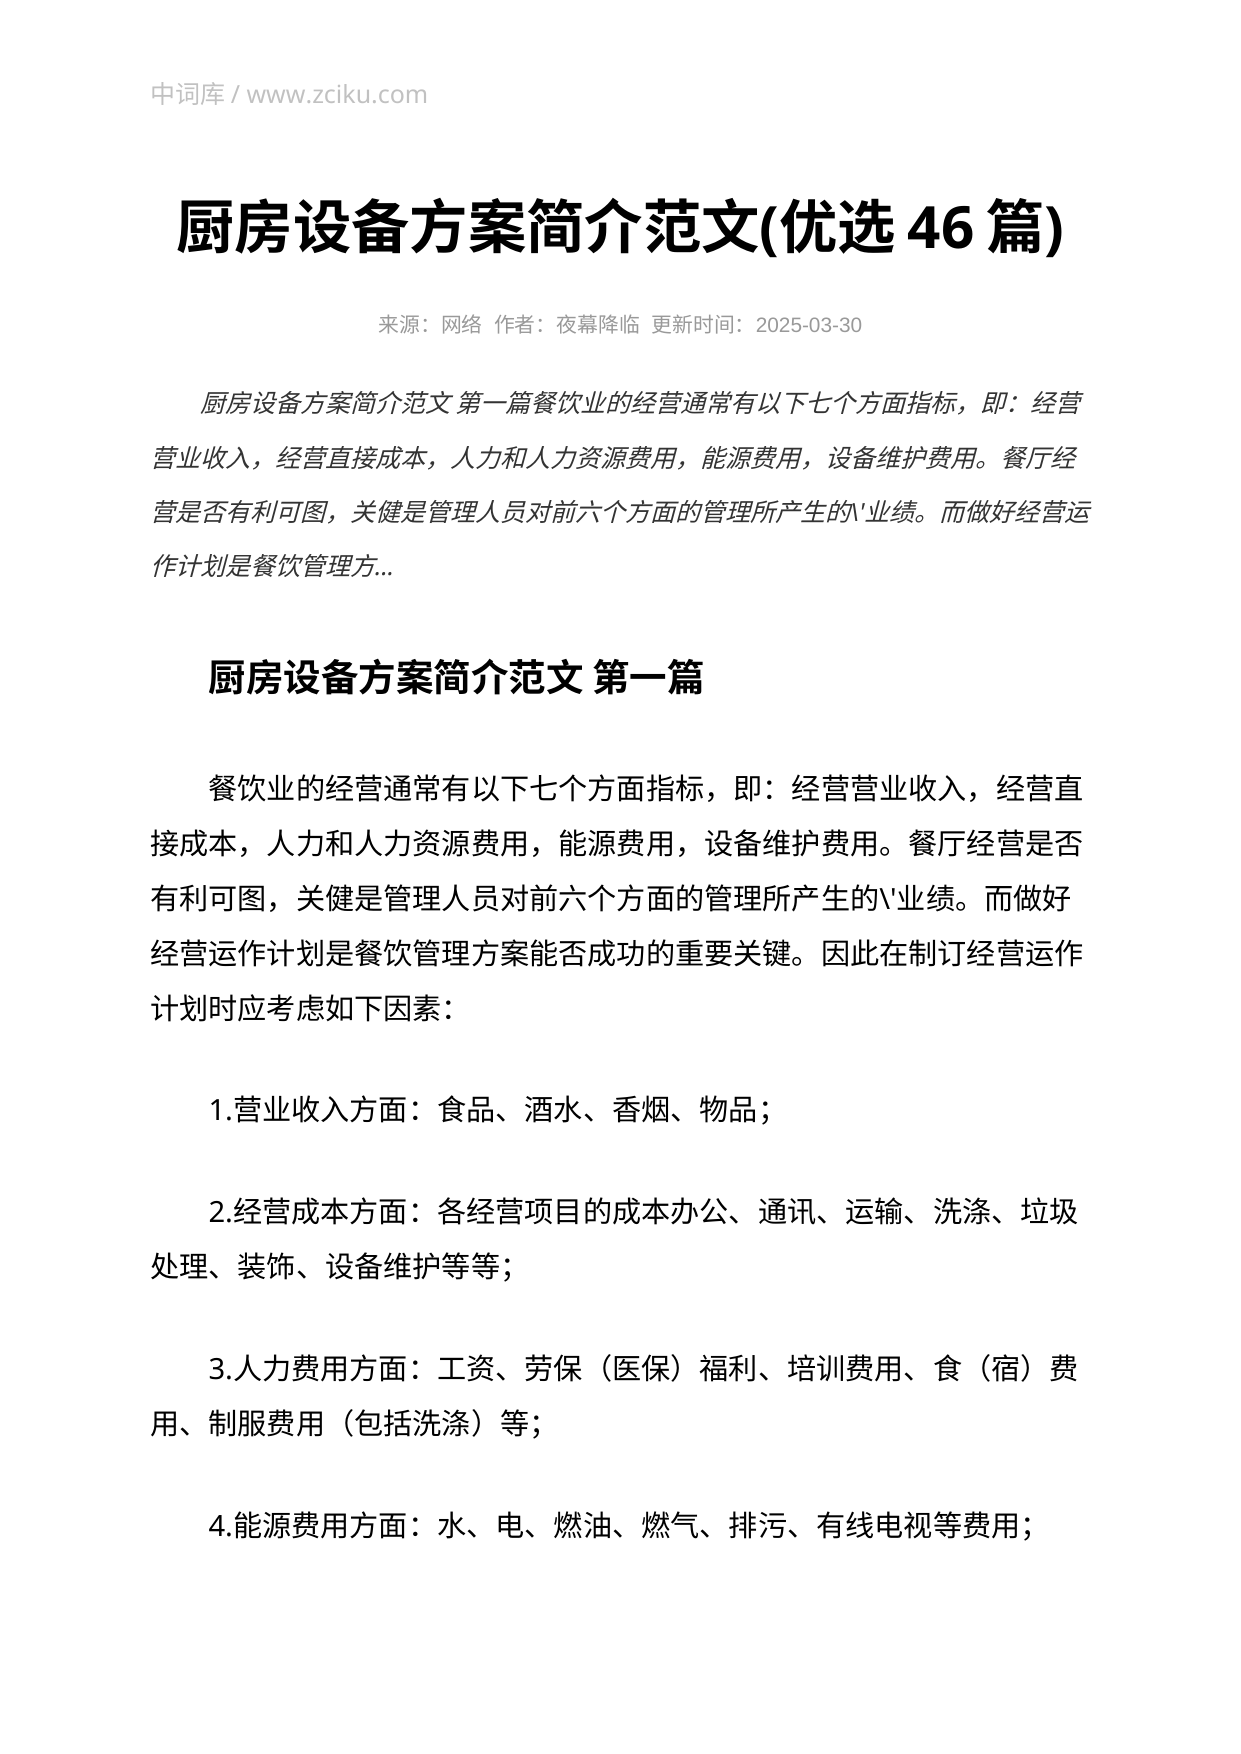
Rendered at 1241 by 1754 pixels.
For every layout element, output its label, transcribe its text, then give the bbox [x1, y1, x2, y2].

text 4.能源费用方面：水、电、燃油、燃气、排污、有线电视等费用； [150, 1502, 1090, 1545]
text 厨房设备方案简介范文 第一篇 [150, 648, 1090, 702]
text 1.营业收入方面：食品、酒水、香烟、物品； [150, 1087, 1090, 1129]
text 餐饮业的经营通常有以下七个方面指标，即：经营营业收入，经营直接成本，人力和人力资源费用，能源费用，设备维护费用。餐厅经营是否有利可图，关健是管理人员对前六个方面的管理所产生的\'业绩。而做好经营运作计划是餐饮管理方案能否成功的重要关键。因此在制订经营运作计划时应考虑如下因素： [150, 766, 1090, 1027]
text 厨房设备方案简介范文 第一篇餐饮业的经营通常有以下七个方面指标，即：经营营业收入，经营直接成本，人力和人力资源费用，能源费用，设备维护费用。餐厅经营是否有利可图，关健是管理人员对前六个方面的管理所产生的\'业绩。而做好经营运作计划是餐饮管理方... [150, 384, 1090, 583]
text 3.人力费用方面：工资、劳保（医保）福利、培训费用、食（宿）费用、制服费用（包括洗涤）等； [150, 1346, 1090, 1443]
text 来源：网络 作者：夜幕降临 更新时间：2025-03-30 [150, 313, 1090, 337]
text 2.经营成本方面：各经营项目的成本办公、通讯、运输、洗涤、垃圾处理、装饰、设备维护等等； [150, 1189, 1090, 1286]
subtitle 厨房设备方案简介范文(优选46篇) [150, 181, 1090, 266]
